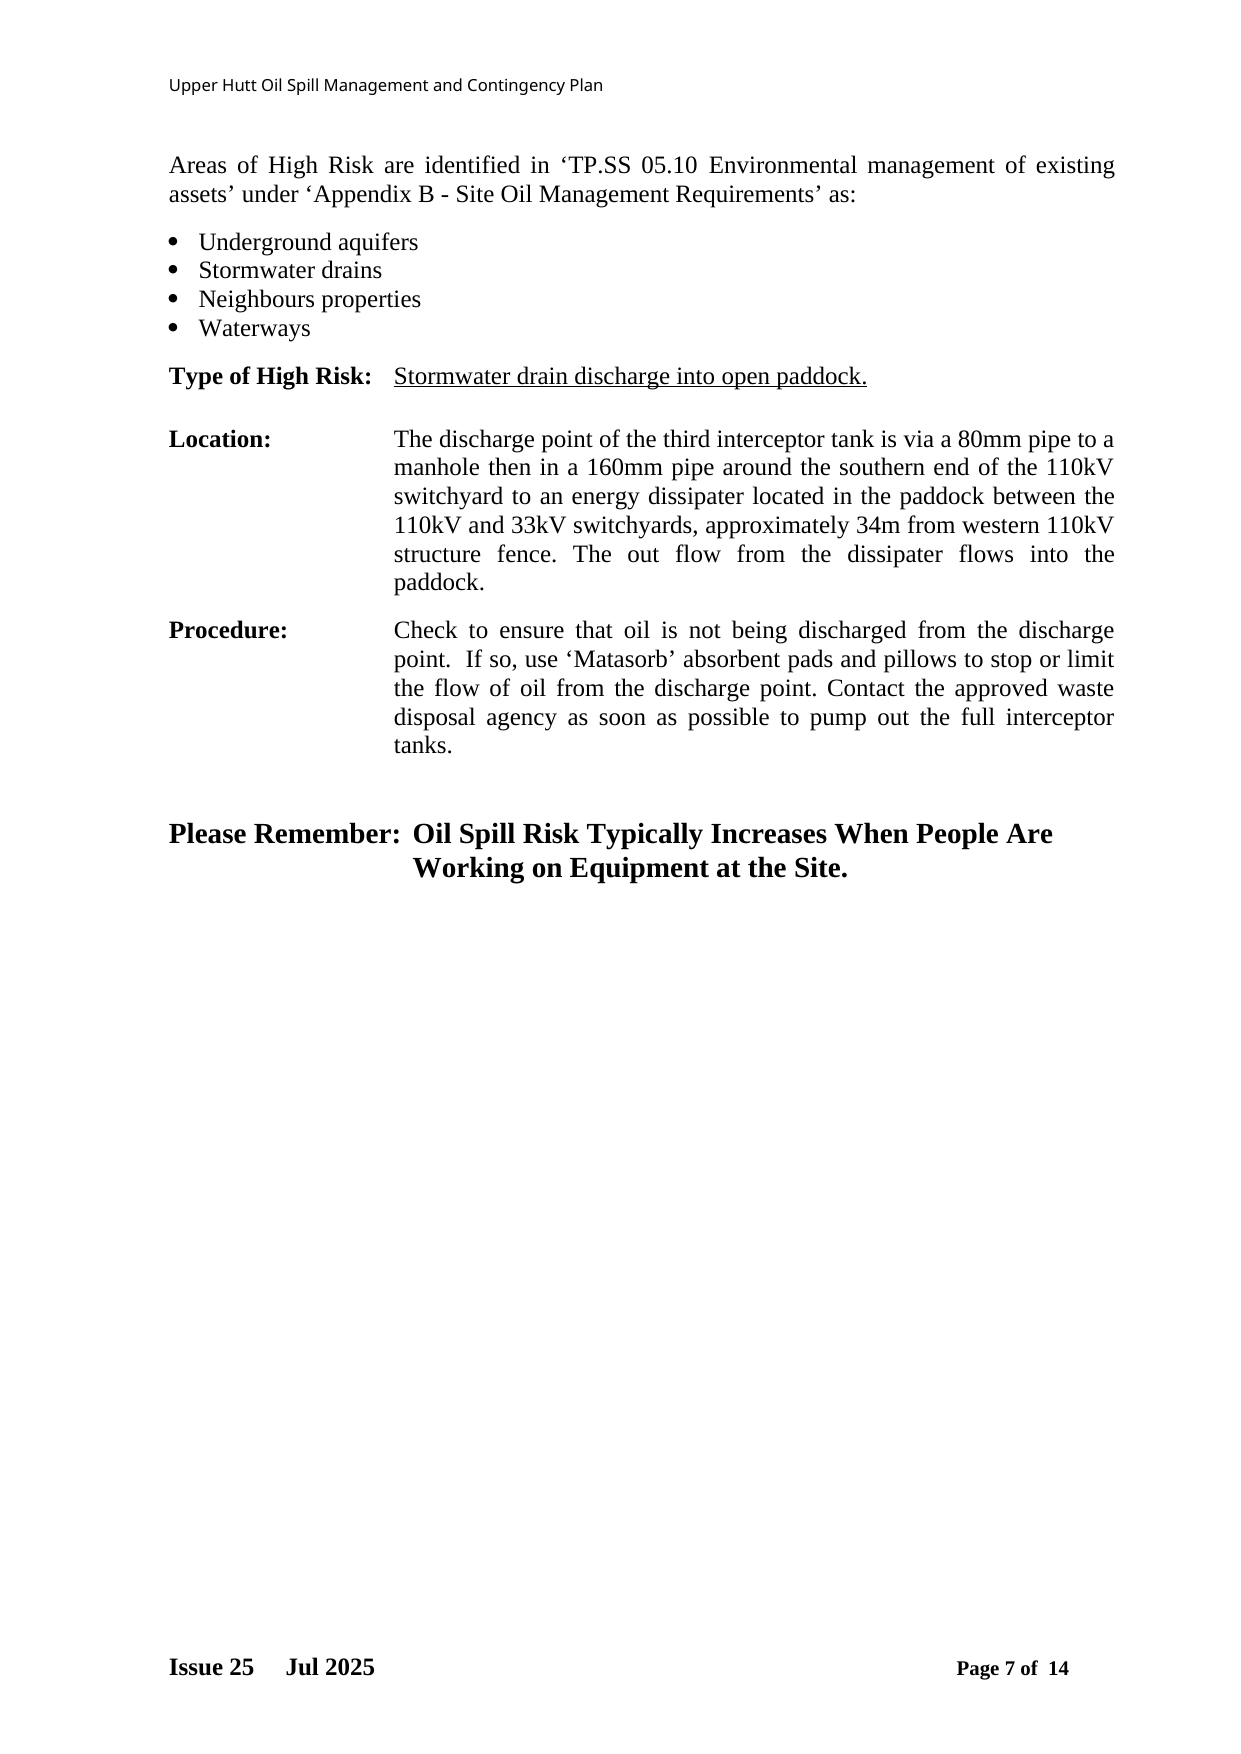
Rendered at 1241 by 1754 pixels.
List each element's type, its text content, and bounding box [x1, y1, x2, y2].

text Please Remember: Oil Spill Risk Typically Increases When People Are [169, 817, 1115, 850]
list Waterways [169, 313, 1115, 342]
text Location: The discharge point of the third interceptor tank is via a 80mm pipe to a manhole then in a 160mm pipe around the southern end of the 110kV switchyard to an energy dissipater located in the paddock between the 110kV and 33kV switchyards, approximately 34m from western 110kV structure fence. The out flow from the dissipater flows into the paddock. [169, 424, 1115, 596]
list Stormwater drains [169, 255, 1115, 284]
text Areas of High Risk are identified in ‘TP.SS 05.10 Environmental management of existing assets’ under ‘Appendix B - Site Oil Management Requirements’ as: [169, 150, 1115, 207]
text Working on Equipment at the Site. [169, 850, 1115, 884]
text Procedure: Check to ensure that oil is not being discharged from the discharge point. If so, use ‘Matasorb’ absorbent pads and pillows to stop or limit the flow of oil from the discharge point. Contact the approved waste disposal agency as soon as possible to pump out the full interceptor tanks. [169, 615, 1115, 759]
list Underground aquifers [169, 227, 1115, 255]
text Type of High Risk: Stormwater drain discharge into open paddock. [169, 361, 1115, 389]
list Neighbours properties [169, 284, 1115, 313]
